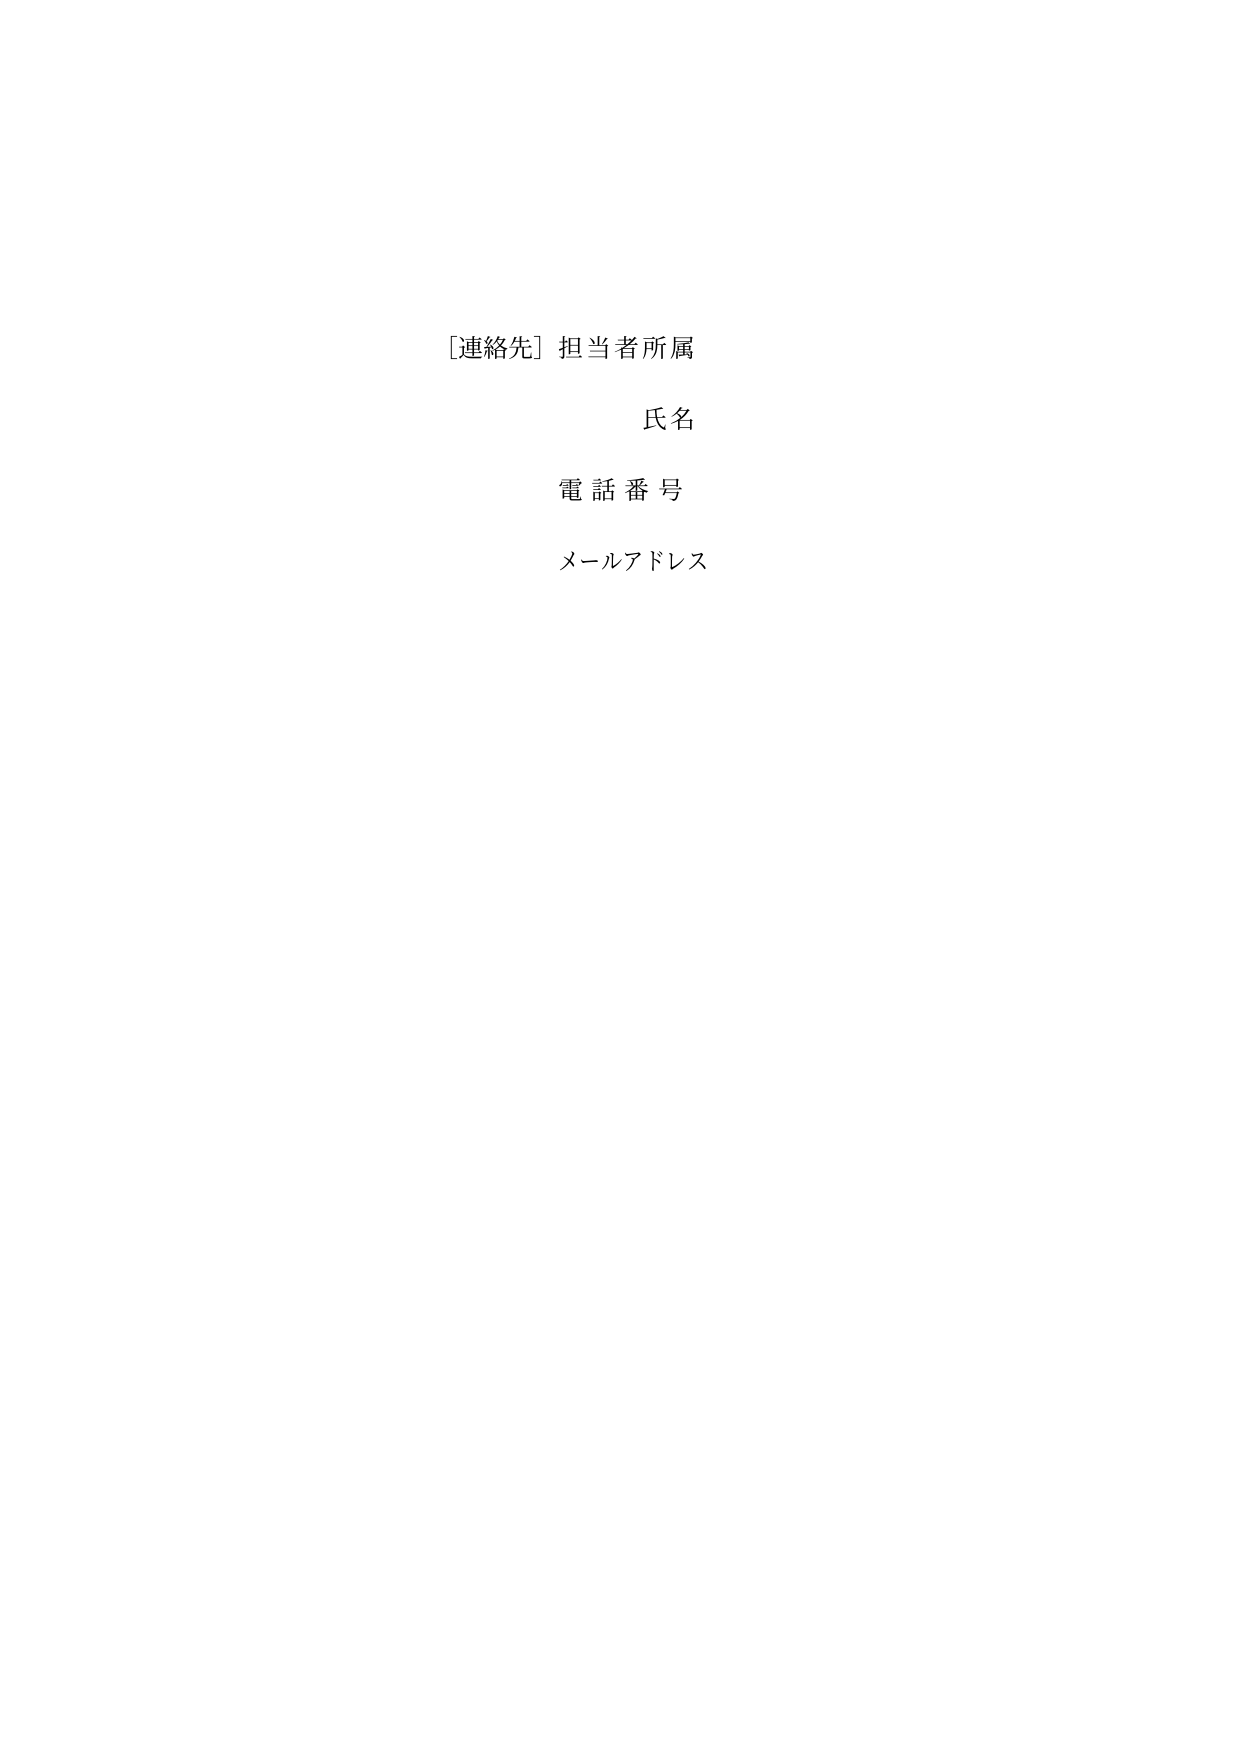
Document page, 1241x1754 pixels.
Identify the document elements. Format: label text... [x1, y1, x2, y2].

text ［連絡先］担当者所属 [133, 311, 1122, 382]
text メールアドレス [133, 524, 1122, 594]
text 電話番号 [133, 453, 1122, 524]
text 氏名 [133, 382, 1122, 453]
